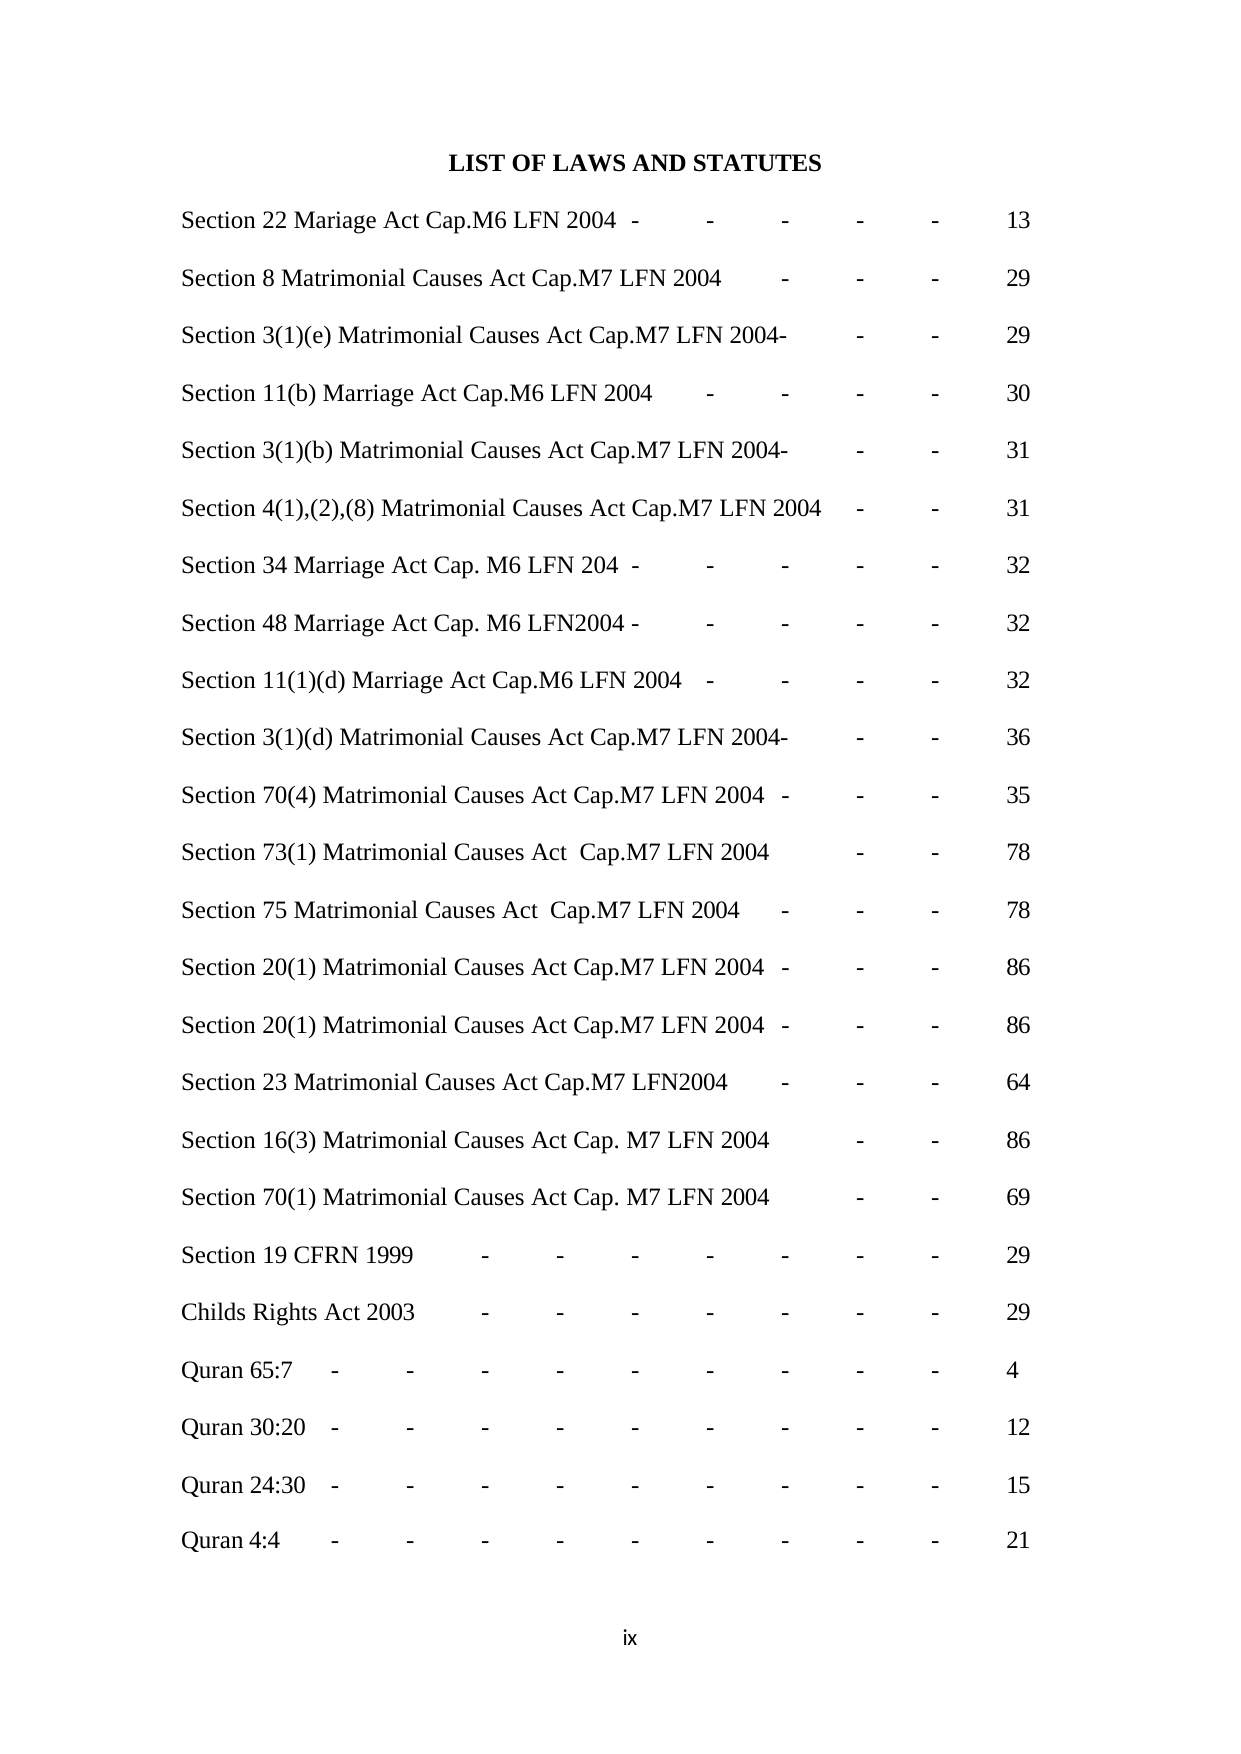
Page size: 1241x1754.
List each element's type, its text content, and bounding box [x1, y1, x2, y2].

table_cell - - [839, 881, 973, 938]
table_cell - - [839, 1341, 973, 1398]
table_header 13 [973, 206, 1036, 249]
table_header - - [839, 206, 973, 249]
table_cell - - [839, 1284, 973, 1341]
table_cell Quran 65:7 - - - - - - - [176, 1341, 839, 1398]
table_cell - - [839, 421, 973, 479]
table_cell - - [839, 1111, 973, 1168]
table_cell 15 [973, 1456, 1036, 1513]
table_cell Section 3(1)(e) Matrimonial Causes Act Cap.M7 LFN 2004- [176, 306, 839, 364]
table_cell 36 [973, 709, 1036, 766]
table_cell Section 20(1) Matrimonial Causes Act Cap.M7 LFN 2004 - [176, 996, 839, 1053]
table_cell 4 [973, 1341, 1036, 1398]
table_cell Section 75 Matrimonial Causes Act Cap.M7 LFN 2004 - [176, 881, 839, 938]
table_cell 31 [973, 479, 1036, 536]
table_cell - - [839, 824, 973, 881]
table_cell - - [839, 536, 973, 594]
table_cell 29 [973, 306, 1036, 364]
table_cell Section 34 Marriage Act Cap. M6 LFN 204 - - - [176, 536, 839, 594]
table_cell Section 3(1)(d) Matrimonial Causes Act Cap.M7 LFN 2004- [176, 709, 839, 766]
table_cell 64 [973, 1054, 1036, 1111]
table_cell 12 [973, 1399, 1036, 1456]
table_cell Section 11(1)(d) Marriage Act Cap.M6 LFN 2004 - - [176, 651, 839, 709]
table_cell - - [839, 766, 973, 823]
table_cell Section 3(1)(b) Matrimonial Causes Act Cap.M7 LFN 2004- [176, 421, 839, 479]
table_cell Section 73(1) Matrimonial Causes Act Cap.M7 LFN 2004 [176, 824, 839, 881]
table_cell 29 [973, 249, 1036, 306]
table_cell - - [839, 1456, 973, 1513]
table_cell - - [839, 939, 973, 996]
table_cell Section 23 Matrimonial Causes Act Cap.M7 LFN2004 - [176, 1054, 839, 1111]
table_cell Quran 30:20 - - - - - - - [176, 1399, 839, 1456]
table_cell 86 [973, 1111, 1036, 1168]
table_cell Section 70(4) Matrimonial Causes Act Cap.M7 LFN 2004 - [176, 766, 839, 823]
table_cell 29 [973, 1226, 1036, 1283]
table_header Section 22 Mariage Act Cap.M6 LFN 2004 - - - [176, 206, 839, 249]
table_cell - - [839, 996, 973, 1053]
table_cell - - [839, 364, 973, 421]
table_cell 30 [973, 364, 1036, 421]
table_cell - - [839, 1226, 973, 1283]
table_cell - - [839, 1513, 973, 1556]
table_cell 86 [973, 939, 1036, 996]
table_cell Section 8 Matrimonial Causes Act Cap.M7 LFN 2004 - [176, 249, 839, 306]
table_cell 86 [973, 996, 1036, 1053]
table_cell - - [839, 1399, 973, 1456]
table_cell - - [839, 1054, 973, 1111]
table_cell - - [839, 1169, 973, 1226]
table_cell 29 [973, 1284, 1036, 1341]
table_cell Section 70(1) Matrimonial Causes Act Cap. M7 LFN 2004 [176, 1169, 839, 1226]
table_cell 21 [973, 1513, 1036, 1556]
table_cell 31 [973, 421, 1036, 479]
table_cell - - [839, 479, 973, 536]
table_cell Section 19 CFRN 1999 - - - - - [176, 1226, 839, 1283]
table_cell 32 [973, 594, 1036, 651]
table_cell 32 [973, 536, 1036, 594]
table_cell Section 20(1) Matrimonial Causes Act Cap.M7 LFN 2004 - [176, 939, 839, 996]
table_cell Quran 4:4 - - - - - - - [176, 1513, 839, 1556]
text LIST OF LAWS AND STATUTES [414, 148, 856, 177]
table_cell Childs Rights Act 2003 - - - - - [176, 1284, 839, 1341]
table_cell 78 [973, 824, 1036, 881]
table_cell - - [839, 651, 973, 709]
table_cell 32 [973, 651, 1036, 709]
table_cell Section 11(b) Marriage Act Cap.M6 LFN 2004 - - [176, 364, 839, 421]
table_cell 35 [973, 766, 1036, 823]
table_cell Section 16(3) Matrimonial Causes Act Cap. M7 LFN 2004 [176, 1111, 839, 1168]
table_cell Section 48 Marriage Act Cap. M6 LFN2004 - - - [176, 594, 839, 651]
table_cell 78 [973, 881, 1036, 938]
table_cell 69 [973, 1169, 1036, 1226]
table_cell Quran 24:30 - - - - - - - [176, 1456, 839, 1513]
table_cell - - [839, 709, 973, 766]
table_cell - - [839, 249, 973, 306]
table_cell - - [839, 594, 973, 651]
table_cell Section 4(1),(2),(8) Matrimonial Causes Act Cap.M7 LFN 2004 [176, 479, 839, 536]
table_cell - - [839, 306, 973, 364]
